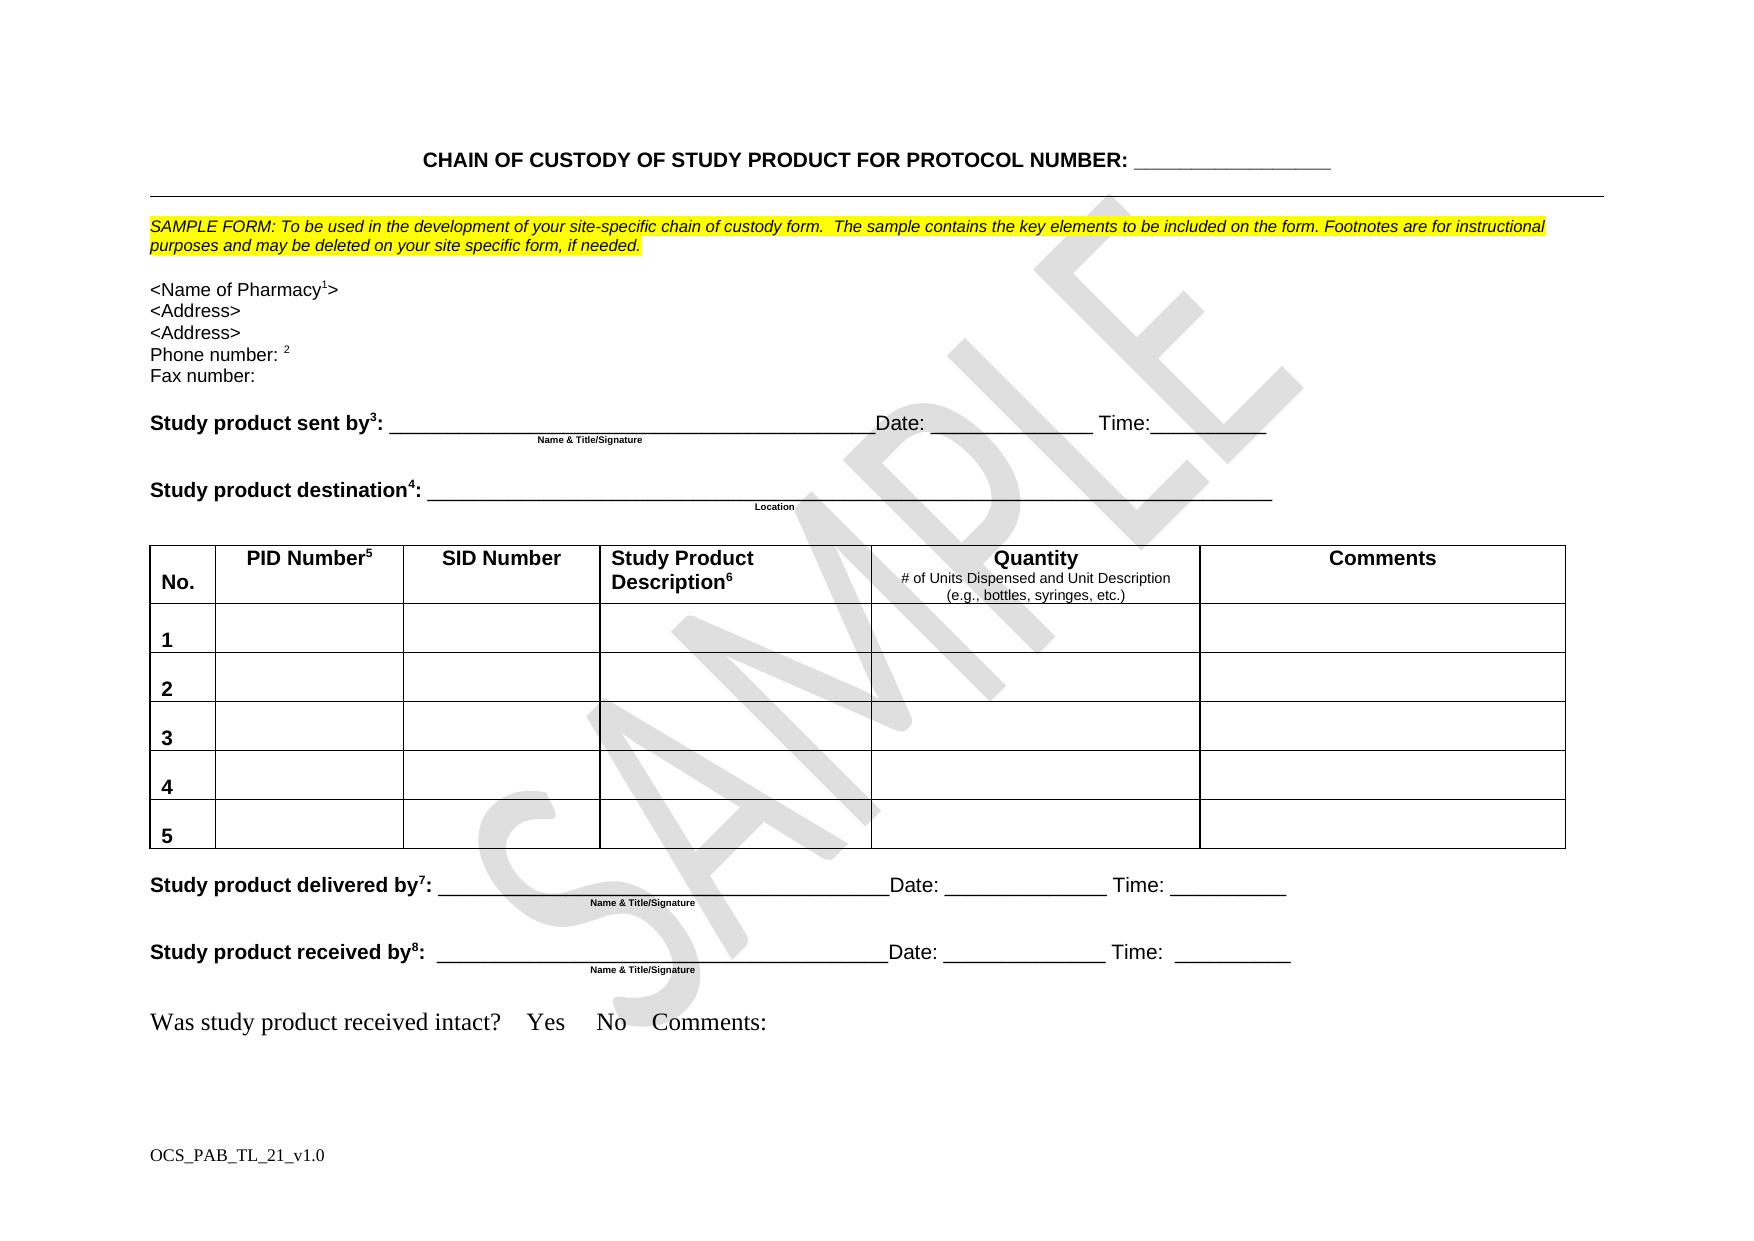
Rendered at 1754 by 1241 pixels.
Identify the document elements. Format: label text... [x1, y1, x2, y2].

table_cell [404, 800, 599, 848]
table_cell [404, 604, 599, 652]
table_cell [872, 604, 1199, 652]
table_cell [1201, 800, 1565, 848]
table_cell [404, 653, 599, 701]
table_header No. [151, 546, 215, 603]
table_cell [601, 800, 871, 848]
table_header Comments [1201, 546, 1565, 603]
table_cell 1 [151, 604, 215, 652]
text Name & Title/Signature [150, 434, 1604, 453]
text <Name of Pharmacy1> [150, 279, 1604, 300]
table_cell [1201, 702, 1565, 750]
text Location [150, 501, 1604, 521]
text Name & Title/Signature [150, 897, 1604, 916]
table_cell [1201, 604, 1565, 652]
table_cell [216, 751, 403, 799]
table_cell [601, 604, 871, 652]
table_header Quantity # of Units Dispensed and Unit Description (e.g., bottles, syringes, etc.) [872, 546, 1199, 603]
text Study product sent by3: __________________________________________Date: ______________ Time:__________ [150, 410, 1604, 434]
table_cell [872, 653, 1199, 701]
table_header Study Product Description6 [601, 546, 871, 603]
table_cell [601, 751, 871, 799]
table_cell [872, 751, 1199, 799]
table_header SID Number [404, 546, 599, 603]
table_cell [216, 653, 403, 701]
table_cell [404, 702, 599, 750]
table_cell 2 [151, 653, 215, 701]
table_cell [1201, 653, 1565, 701]
table_cell [216, 800, 403, 848]
table_header PID Number5 [216, 546, 403, 603]
text Name & Title/Signature [150, 964, 1604, 983]
text Phone number: 2 [150, 343, 1604, 365]
table_cell [216, 702, 403, 750]
table_cell 4 [151, 751, 215, 799]
table_cell [601, 702, 871, 750]
table_cell [216, 604, 403, 652]
table_cell [404, 751, 599, 799]
table_cell [1201, 751, 1565, 799]
text SAMPLE FORM: To be used in the development of your site-specific chain of custody form. The sample contains the key elements to be included on the form. Footnotes are for instructional purposes and may be deleted on your site specific form, if needed. [641, 216, 1604, 255]
table_cell [872, 800, 1199, 848]
table_cell 5 [151, 800, 215, 848]
text Study product destination4: _________________________________________________________________________ [150, 477, 1604, 501]
table_cell [872, 702, 1199, 750]
text <Address> [150, 300, 1604, 322]
text Fax number: [150, 365, 1604, 386]
text <Address> [150, 322, 1604, 343]
text CHAIN OF CUSTODY OF STUDY PRODUCT FOR PROTOCOL NUMBER: _________________ [150, 148, 1604, 172]
text Study product delivered by7: _______________________________________Date: ______________ Time: __________ [150, 873, 1604, 897]
table_cell [601, 653, 871, 701]
text Was study product received intact? Yes No Comments: [150, 1007, 1604, 1036]
table_cell 3 [151, 702, 215, 750]
text Study product received by8: _______________________________________Date: ______________ Time: __________ [150, 940, 1604, 964]
